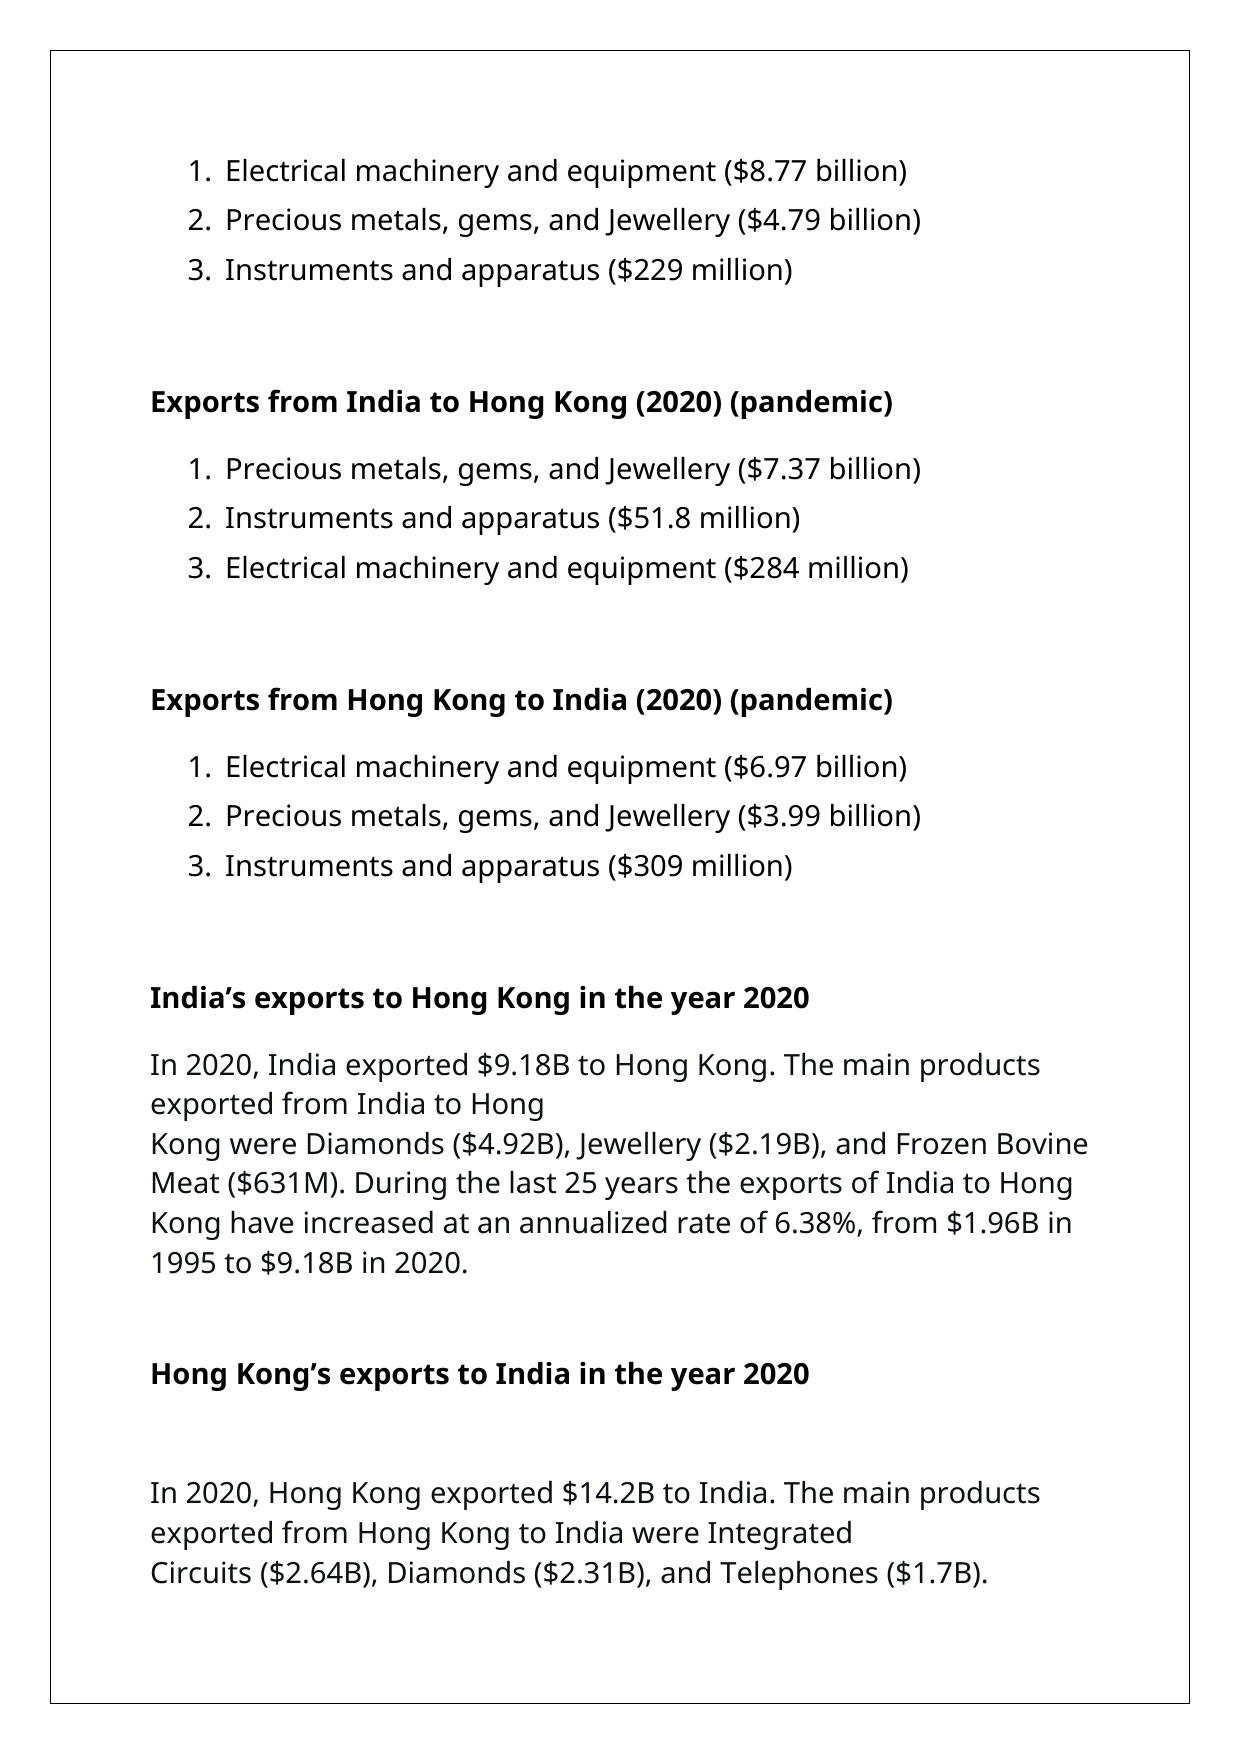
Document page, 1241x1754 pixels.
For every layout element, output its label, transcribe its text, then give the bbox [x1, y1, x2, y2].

list Electrical machinery and equipment ($6.97 billion) [187, 746, 1090, 786]
list Precious metals, gems, and Jewellery ($3.99 billion) [187, 795, 1090, 835]
list Instruments and apparatus ($309 million) [187, 845, 1090, 885]
text Hong Kong’s exports to India in the year 2020 [150, 1353, 1090, 1393]
list Precious metals, gems, and Jewellery ($7.37 billion) [187, 448, 1090, 488]
list Instruments and apparatus ($229 million) [187, 249, 1090, 289]
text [150, 1472, 1090, 1592]
text Exports from India to Hong Kong (2020) (pandemic) [150, 382, 1090, 421]
text In 2020, India exported $9.18B to Hong Kong. The main products exported from India to Hong Kong were Diamonds ($4.92B), Jewellery ($2.19B), and Frozen Bovine Meat ($631M). During the last 25 years the exports of India to Hong Kong have increased at an annualized rate of 6.38%, from $1.96B in 1995 to $9.18B in 2020. [150, 1044, 1090, 1282]
list Instruments and apparatus ($51.8 million) [187, 497, 1090, 537]
text Exports from Hong Kong to India (2020) (pandemic) [150, 679, 1090, 719]
list Precious metals, gems, and Jewellery ($4.79 billion) [187, 199, 1090, 239]
text India’s exports to Hong Kong in the year 2020 [150, 977, 1090, 1017]
list Electrical machinery and equipment ($284 million) [187, 547, 1090, 587]
list Electrical machinery and equipment ($8.77 billion) [187, 150, 1090, 190]
